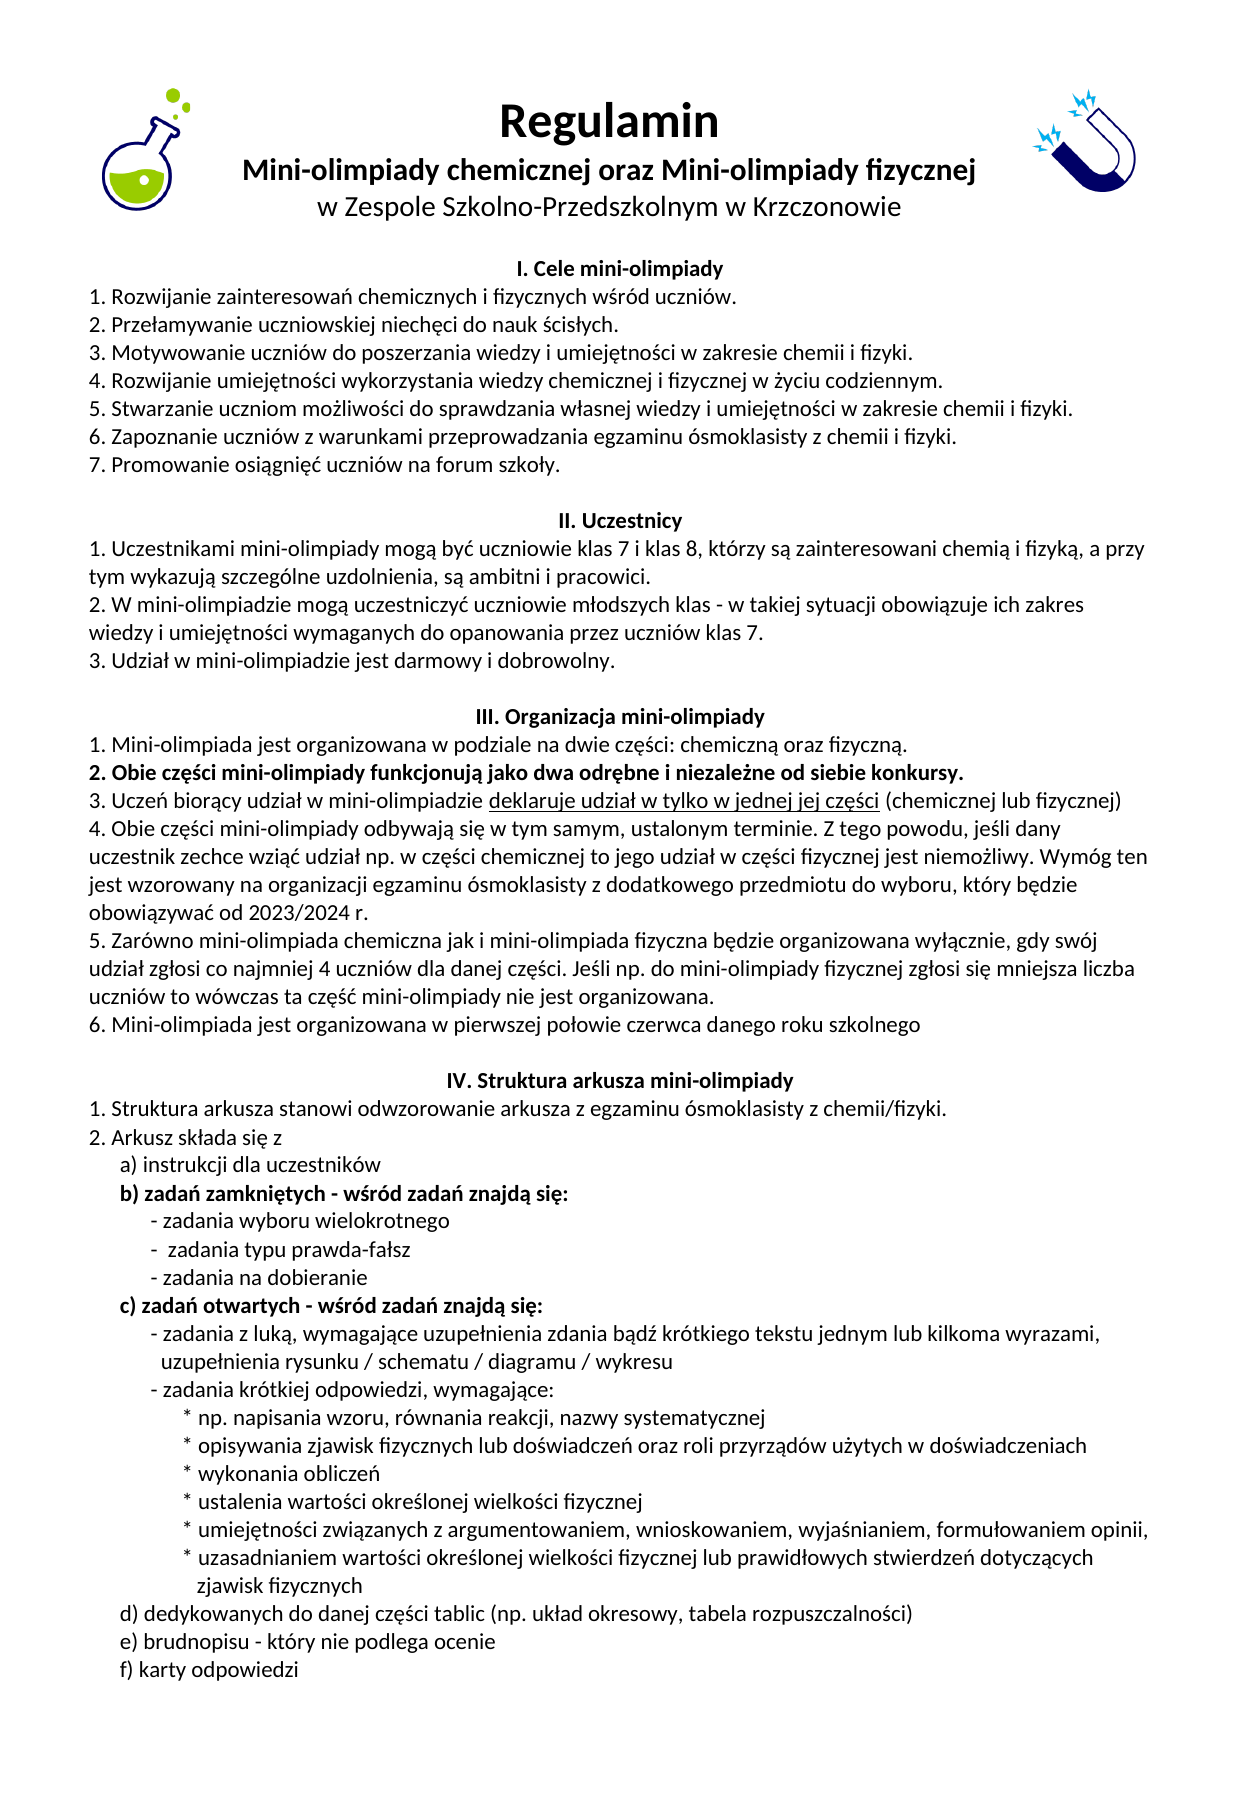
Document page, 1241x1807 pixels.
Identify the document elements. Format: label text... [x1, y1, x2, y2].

text - zadania na dobieranie [89, 1263, 1152, 1291]
text b) zadań zamkniętych - wśród zadań znajdą się: [89, 1179, 1152, 1207]
text c) zadań otwartych - wśród zadań znajdą się: [89, 1291, 1152, 1319]
text 3. Uczeń biorący udział w mini-olimpiadzie deklaruje udział w tylko w jednej jej części (chemicznej lub fizycznej) [89, 786, 1152, 814]
text 3. Motywowanie uczniów do poszerzania wiedzy i umiejętności w zakresie chemii i fizyki. [89, 338, 1152, 366]
text I. Cele mini-olimpiady [89, 254, 1152, 282]
text - zadania krótkiej odpowiedzi, wymagające: [89, 1375, 1152, 1403]
text 5. Stwarzanie uczniom możliwości do sprawdzania własnej wiedzy i umiejętności w zakresie chemii i fizyki. [89, 394, 1152, 422]
text - zadania wyboru wielokrotnego [89, 1207, 1152, 1235]
text * umiejętności związanych z argumentowaniem, wnioskowaniem, wyjaśnianiem, formułowaniem opinii, [89, 1515, 1152, 1543]
text IV. Struktura arkusza mini-olimpiady [89, 1067, 1152, 1094]
text a) instrukcji dla uczestników [89, 1151, 1152, 1179]
text * ustalenia wartości określonej wielkości fizycznej [89, 1487, 1152, 1515]
text d) dedykowanych do danej części tablic (np. układ okresowy, tabela rozpuszczalności) [89, 1599, 1152, 1627]
text 1. Rozwijanie zainteresowań chemicznych i fizycznych wśród uczniów. [89, 282, 1152, 310]
text 2. Obie części mini-olimpiady funkcjonują jako dwa odrębne i niezależne od siebie konkursy. [89, 758, 1152, 786]
text * wykonania obliczeń [89, 1459, 1152, 1487]
text 4. Obie części mini-olimpiady odbywają się w tym samym, ustalonym terminie. Z tego powodu, jeśli dany uczestnik zechce wziąć udział np. w części chemicznej to jego udział w części fizycznej jest niemożliwy. Wymóg ten jest wzorowany na organizacji egzaminu ósmoklasisty z dodatkowego przedmiotu do wyboru, który będzie obowiązywać od 2023/2024 r. [89, 814, 1152, 926]
text 6. Mini-olimpiada jest organizowana w pierwszej połowie czerwca danego roku szkolnego [89, 1011, 1152, 1038]
text 1. Uczestnikami mini-olimpiady mogą być uczniowie klas 7 i klas 8, którzy są zainteresowani chemią i fizyką, a przy tym wykazują szczególne uzdolnienia, są ambitni i pracowici. [89, 534, 1152, 590]
text III. Organizacja mini-olimpiady [89, 702, 1152, 730]
text * np. napisania wzoru, równania reakcji, nazwy systematycznej [89, 1403, 1152, 1431]
text uzupełnienia rysunku / schematu / diagramu / wykresu [89, 1347, 1152, 1375]
table_header [1008, 89, 1159, 223]
table_header [81, 89, 211, 223]
text 3. Udział w mini-olimpiadzie jest darmowy i dobrowolny. [89, 646, 1152, 674]
text * uzasadnianiem wartości określonej wielkości fizycznej lub prawidłowych stwierdzeń dotyczących [89, 1543, 1152, 1571]
text 6. Zapoznanie uczniów z warunkami przeprowadzania egzaminu ósmoklasisty z chemii i fizyki. [89, 422, 1152, 450]
picture [1031, 88, 1136, 192]
picture [101, 88, 191, 211]
text 2. Przełamywanie uczniowskiej niechęci do nauk ścisłych. [89, 310, 1152, 338]
table_header Regulamin Mini-olimpiady chemicznej oraz Mini-olimpiady fizycznej w Zespole Szkolno-Przedszkolnym w Krzczonowie [211, 89, 1008, 223]
text 1. Struktura arkusza stanowi odwzorowanie arkusza z egzaminu ósmoklasisty z chemii/fizyki. [89, 1094, 1152, 1123]
text 4. Rozwijanie umiejętności wykorzystania wiedzy chemicznej i fizycznej w życiu codziennym. [89, 366, 1152, 394]
text - zadania z luką, wymagające uzupełnienia zdania bądź krótkiego tekstu jednym lub kilkoma wyrazami, [89, 1319, 1152, 1347]
text 2. W mini-olimpiadzie mogą uczestniczyć uczniowie młodszych klas - w takiej sytuacji obowiązuje ich zakres wiedzy i umiejętności wymaganych do opanowania przez uczniów klas 7. [89, 590, 1152, 646]
text e) brudnopisu - który nie podlega ocenie [89, 1627, 1152, 1655]
text * opisywania zjawisk fizycznych lub doświadczeń oraz roli przyrządów użytych w doświadczeniach [89, 1431, 1152, 1459]
text - zadania typu prawda-fałsz [89, 1235, 1152, 1263]
text 5. Zarówno mini-olimpiada chemiczna jak i mini-olimpiada fizyczna będzie organizowana wyłącznie, gdy swój udział zgłosi co najmniej 4 uczniów dla danej części. Jeśli np. do mini-olimpiady fizycznej zgłosi się mniejsza liczba uczniów to wówczas ta część mini-olimpiady nie jest organizowana. [89, 926, 1152, 1011]
text 2. Arkusz składa się z [89, 1123, 1152, 1151]
text 1. Mini-olimpiada jest organizowana w podziale na dwie części: chemiczną oraz fizyczną. [89, 730, 1152, 758]
text 7. Promowanie osiągnięć uczniów na forum szkoły. [89, 450, 1152, 478]
text f) karty odpowiedzi [89, 1655, 1152, 1683]
text zjawisk fizycznych [89, 1571, 1152, 1599]
text II. Uczestnicy [89, 506, 1152, 534]
